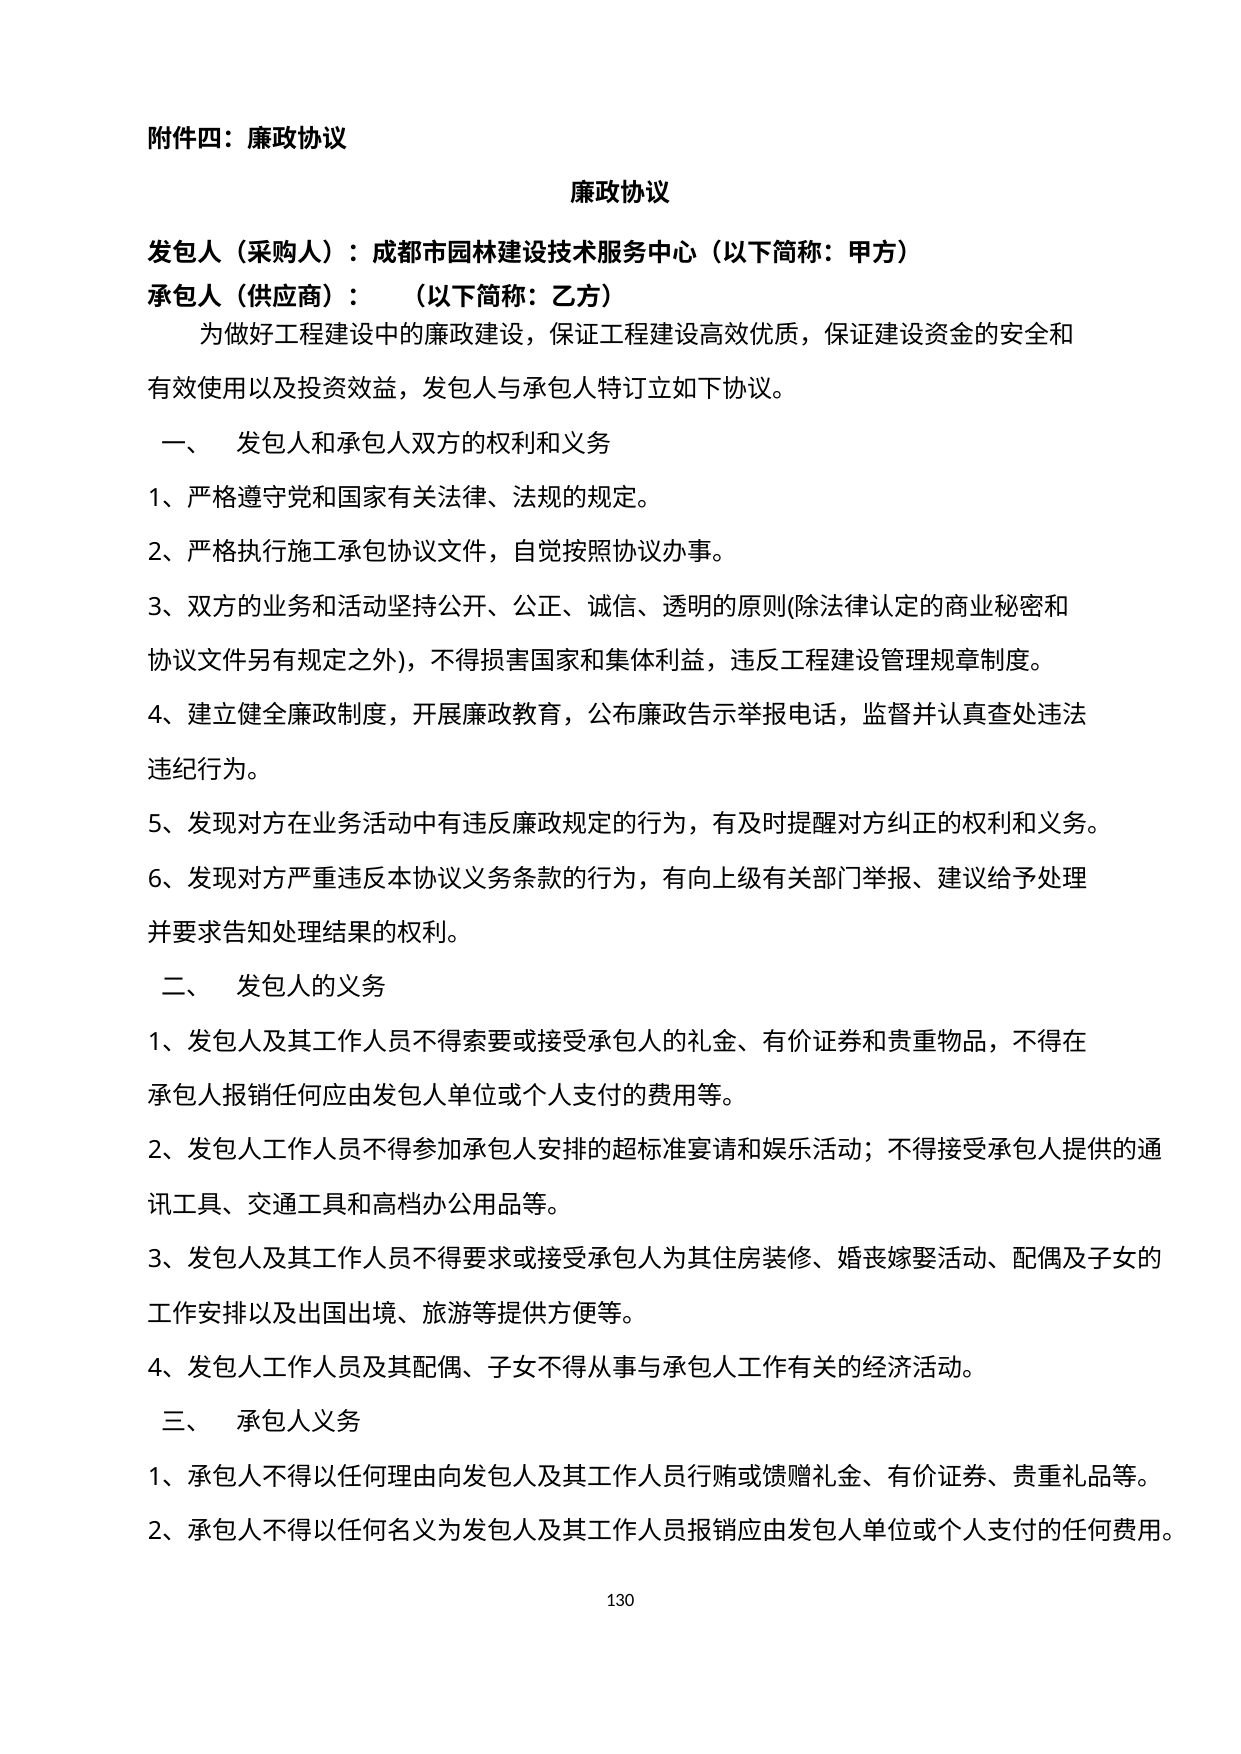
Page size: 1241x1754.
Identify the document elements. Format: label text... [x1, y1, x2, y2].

text 三、 承包人义务 [148, 1402, 1092, 1438]
text 2、发包人工作人员不得参加承包人安排的超标准宴请和娱乐活动；不得接受承包人提供的通讯工具、交通工具和高档办公用品等。 [148, 1130, 1167, 1221]
text 二、 发包人的义务 [148, 967, 1092, 1003]
text 1、发包人及其工作人员不得索要或接受承包人的礼金、有价证券和贵重物品，不得在承包人报销任何应由发包人单位或个人支付的费用等。 [148, 1021, 1092, 1112]
text 3、双方的业务和活动坚持公开、公正、诚信、透明的原则(除法律认定的商业秘密和协议文件另有规定之外)，不得损害国家和集体利益，违反工程建设管理规章制度。 [148, 586, 1092, 677]
text 5、发现对方在业务活动中有违反廉政规定的行为，有及时提醒对方纠正的权利和义务。 [148, 804, 1092, 840]
text 2、严格执行施工承包协议文件，自觉按照协议办事。 [148, 532, 1092, 568]
text 承包人（供应商）： （以下简称：乙方） [148, 271, 1092, 314]
text 4、发包人工作人员及其配偶、子女不得从事与承包人工作有关的经济活动。 [148, 1347, 1167, 1384]
text 为做好工程建设中的廉政建设，保证工程建设高效优质，保证建设资金的安全和有效使用以及投资效益，发包人与承包人特订立如下协议。 [148, 314, 1092, 405]
text 3、发包人及其工作人员不得要求或接受承包人为其住房装修、婚丧嫁娶活动、配偶及子女的工作安排以及出国出境、旅游等提供方便等。 [148, 1239, 1167, 1329]
text 一、 发包人和承包人双方的权利和义务 [148, 423, 1092, 459]
text 2、承包人不得以任何名义为发包人及其工作人员报销应由发包人单位或个人支付的任何费用。 [148, 1511, 1167, 1547]
text 1、严格遵守党和国家有关法律、法规的规定。 [148, 477, 1092, 514]
text 发包人（采购人）：成都市园林建设技术服务中心（以下简称：甲方） [148, 227, 1092, 271]
text 附件四：廉政协议 [148, 118, 1092, 154]
text 4、建立健全廉政制度，开展廉政教育，公布廉政告示举报电话，监督并认真查处违法违纪行为。 [148, 695, 1092, 786]
text 1、承包人不得以任何理由向发包人及其工作人员行贿或馈赠礼金、有价证券、贵重礼品等。 [148, 1456, 1167, 1492]
text 廉政协议 [148, 172, 1092, 209]
text 6、发现对方严重违反本协议义务条款的行为，有向上级有关部门举报、建议给予处理并要求告知处理结果的权利。 [148, 858, 1092, 949]
